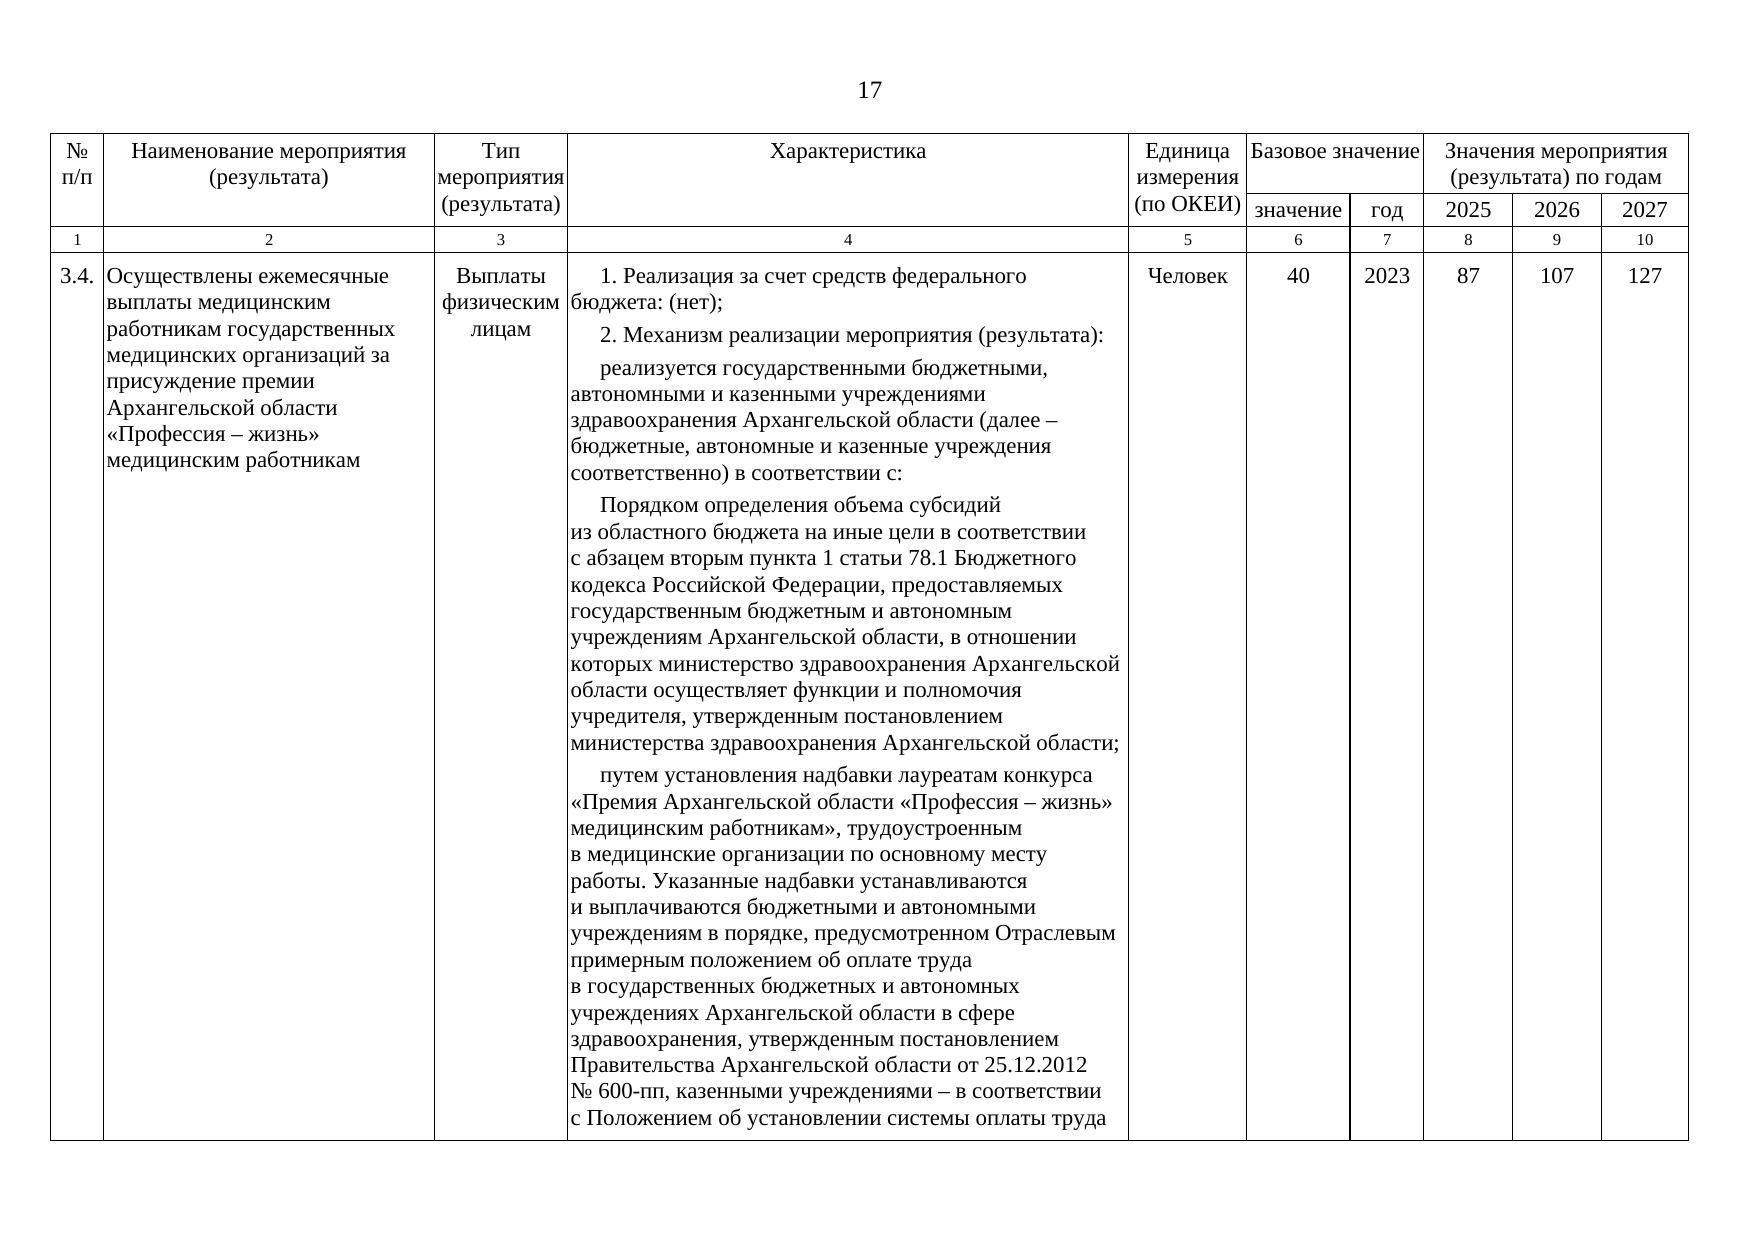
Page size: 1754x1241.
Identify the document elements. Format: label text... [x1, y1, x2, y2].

table_cell 7 [1351, 227, 1423, 252]
table_header Наименование мероприятия (результата) [104, 134, 434, 226]
table_cell 40 [1247, 253, 1349, 1139]
table_cell значение [1247, 194, 1349, 226]
table_cell 2027 [1602, 194, 1688, 226]
table_cell 6 [1247, 227, 1349, 252]
table_cell 127 [1602, 253, 1688, 1139]
table_cell 2023 [1351, 253, 1423, 1139]
table_cell год [1351, 194, 1423, 226]
table_cell Человек [1129, 253, 1246, 1139]
table_cell 10 [1602, 227, 1688, 252]
table_cell 3 [435, 227, 567, 252]
table_cell 107 [1513, 253, 1601, 1139]
table_header Базовое значение [1247, 134, 1423, 192]
table_cell 1. Реализация за счет средств федерального бюджета: (нет); 2. Механизм реализации мероприятия (результата): реализуется государственными бюджетными, автономными и казенными учреждениями здравоохранения Архангельской области (далее – бюджетные, автономные и казенные учреждения соответственно) в соответствии с: Порядком определения объема субсидий из областного бюджета на иные цели в соответствии с абзацем вторым пункта 1 статьи 78.1 Бюджетного кодекса Российской Федерации, предоставляемых государственным бюджетным и автономным учреждениям Архангельской области, в отношении которых министерство здравоохранения Архангельской области осуществляет функции и полномочия учредителя, утвержденным постановлением министерства здравоохранения Архангельской области; путем установления надбавки лауреатам конкурса «Премия Архангельской области «Профессия – жизнь» медицинским работникам», трудоустроенным в медицинские организации по основному месту работы. Указанные надбавки устанавливаются и выплачиваются бюджетными и автономными учреждениям в порядке, предусмотренном Отраслевым примерным положением об оплате труда в государственных бюджетных и автономных учреждениях Архангельской области в сфере здравоохранения, утвержденным постановлением Правительства Архангельской области от 25.12.2012 № 600-пп, казенными учреждениями – в соответствии с Положением об установлении системы оплаты труда [568, 253, 1128, 1139]
table_cell 8 [1424, 227, 1512, 252]
table_cell 4 [568, 227, 1128, 252]
table_cell 5 [1129, 227, 1246, 252]
table_cell 3.4. [51, 253, 103, 1139]
table_cell 87 [1424, 253, 1512, 1139]
table_header Единица измерения (по ОКЕИ) [1129, 134, 1246, 226]
table_header № п/п [51, 134, 103, 226]
table_cell 2026 [1513, 194, 1601, 226]
table_header Значения мероприятия (результата) по годам [1424, 134, 1688, 192]
table_cell 2 [104, 227, 434, 252]
table_cell 2025 [1424, 194, 1512, 226]
table_cell 9 [1513, 227, 1601, 252]
table_header Тип мероприятия (результата) [435, 134, 567, 226]
table_cell 1 [51, 227, 103, 252]
table_cell Выплаты физическим лицам [435, 253, 567, 1139]
table_header Характеристика [568, 134, 1128, 226]
table_cell Осуществлены ежемесячные выплаты медицинским работникам государственных медицинских организаций за присуждение премии Архангельской области «Профессия – жизнь» медицинским работникам [104, 253, 434, 1139]
